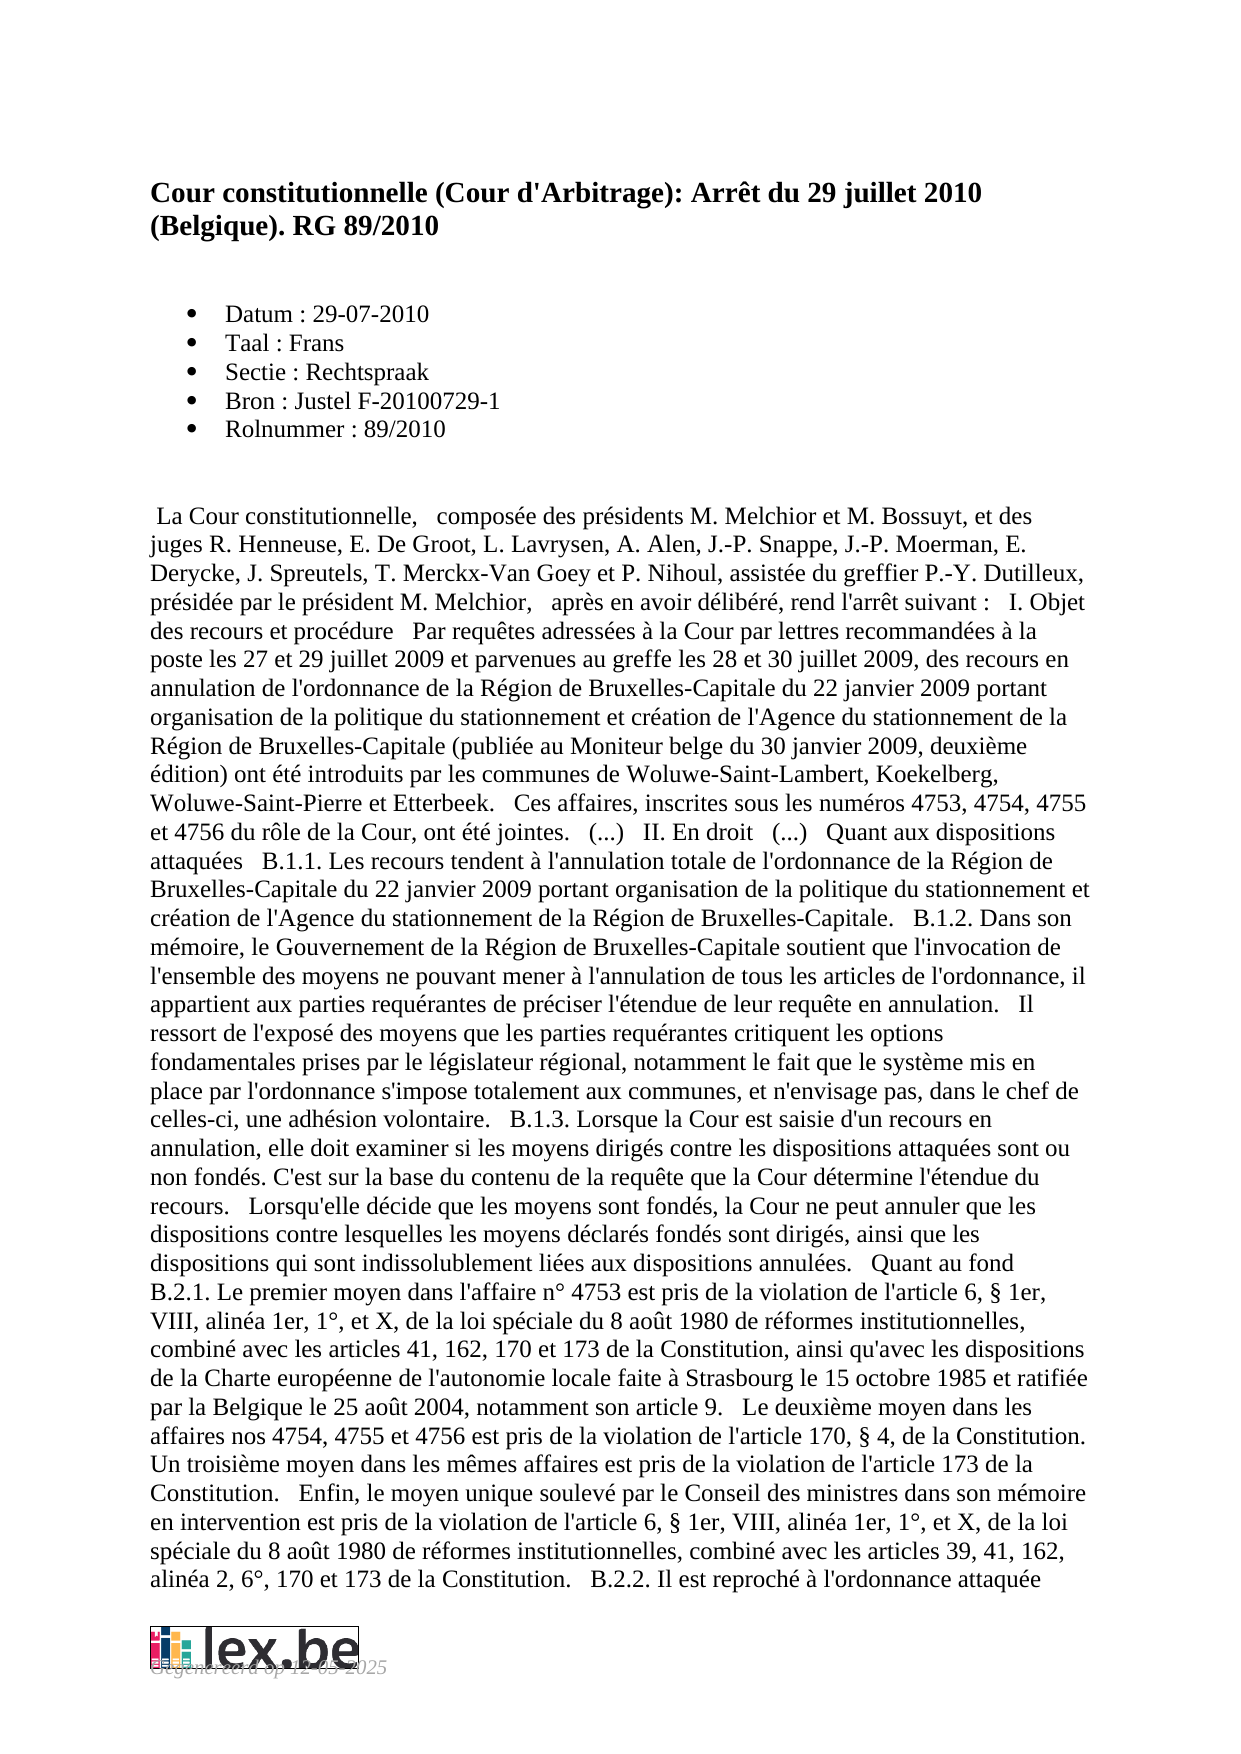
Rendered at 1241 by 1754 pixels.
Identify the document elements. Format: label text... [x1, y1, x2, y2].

picture [151, 1627, 358, 1668]
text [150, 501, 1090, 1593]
list Sectie : Rechtspraak [187, 357, 1090, 386]
subtitle Cour constitutionnelle (Cour d'Arbitrage): Arrêt du 29 juillet 2010 (Belgique). RG 89/2010 [150, 175, 1090, 242]
list Datum : 29-07-2010 [187, 299, 1090, 328]
list Bron : Justel F-20100729-1 [187, 386, 1090, 414]
list Rolnummer : 89/2010 [187, 414, 1090, 443]
list Taal : Frans [187, 328, 1090, 357]
